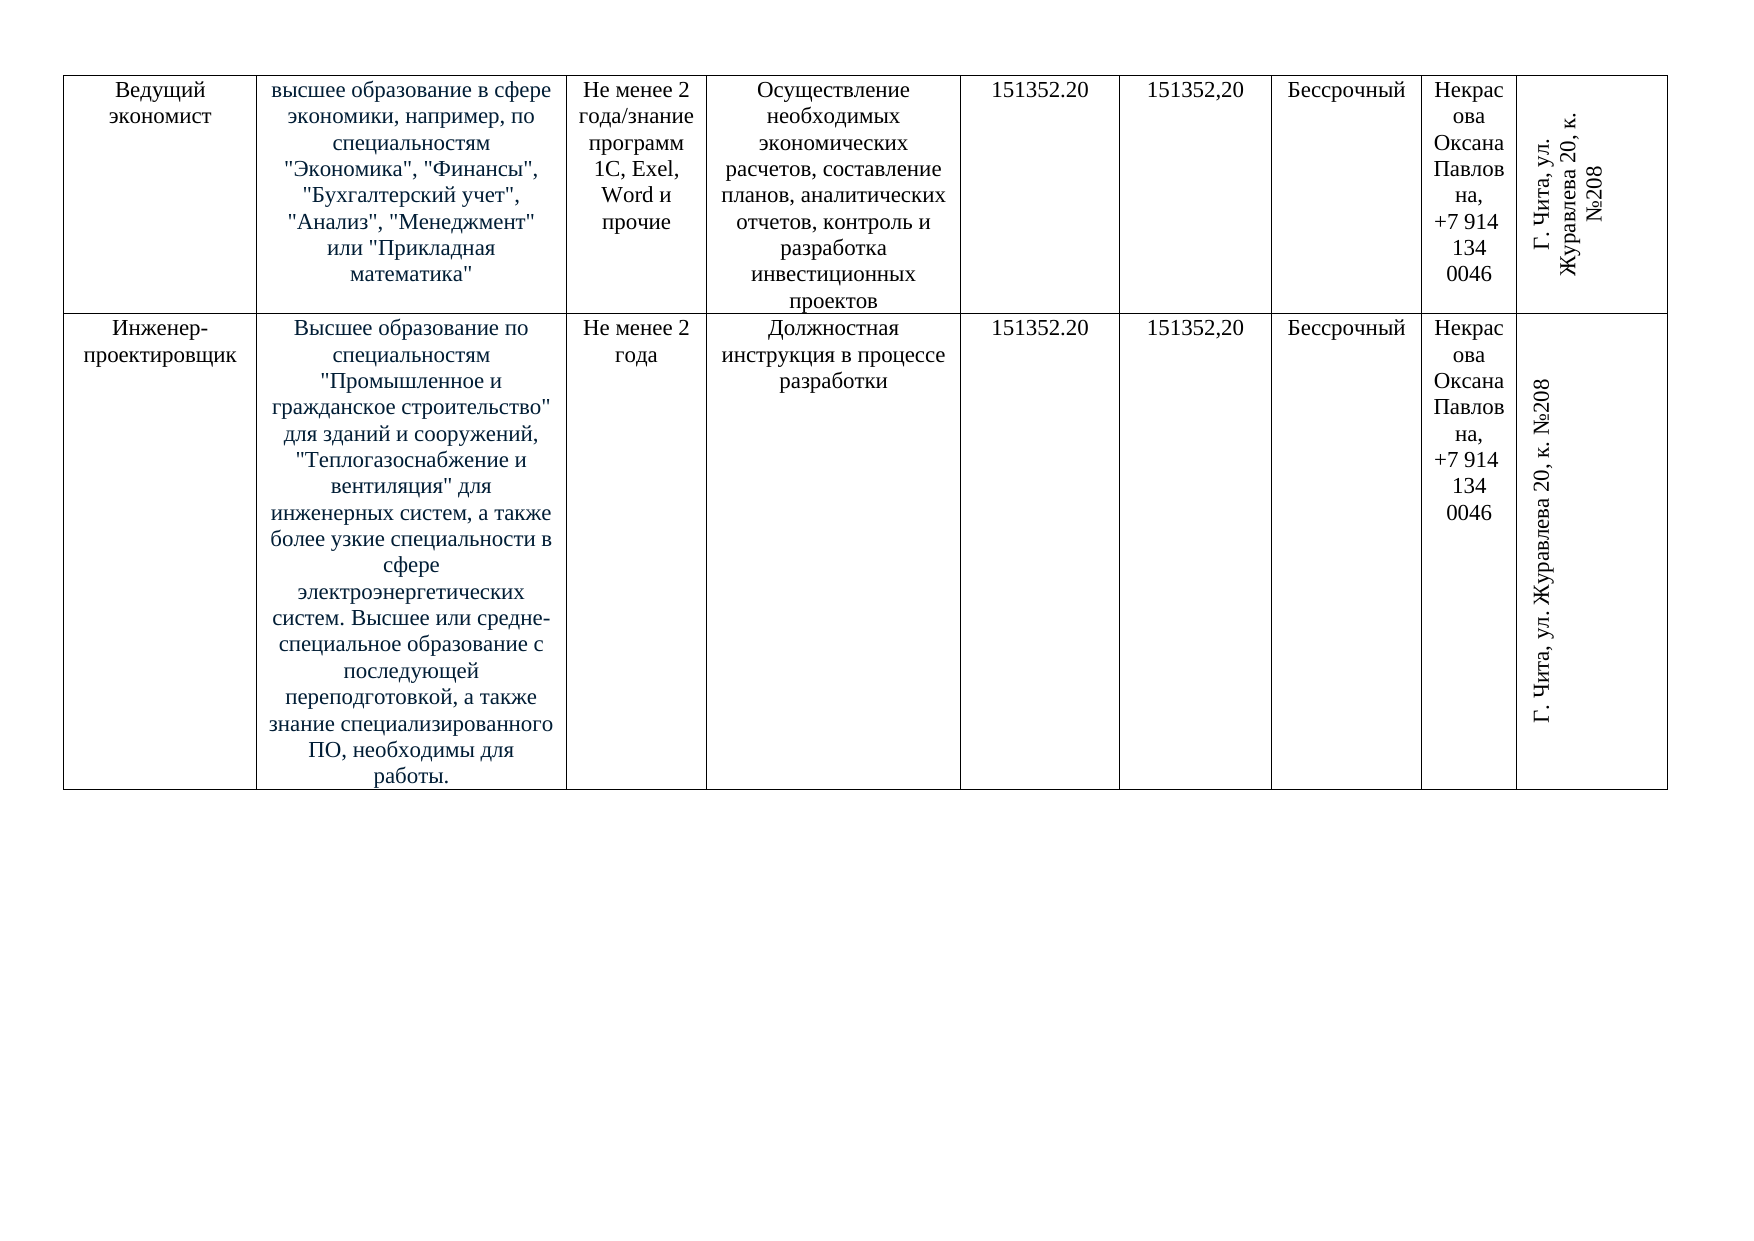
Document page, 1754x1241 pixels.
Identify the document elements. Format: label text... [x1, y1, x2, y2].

table_cell Высшее образование по специальностям "Промышленное и гражданское строительство" для зданий и сооружений, "Теплогазоснабжение и вентиляция" для инженерных систем, а также более узкие специальности в сфере электроэнергетических систем. Высшее или средне-специальное образование с последующей переподготовкой, а также знание специализированного ПО, необходимы для работы. [257, 314, 566, 789]
table_cell Инженер-проектировщик [64, 314, 256, 789]
table_cell Бессрочный [1272, 76, 1421, 313]
table_cell Ведущий экономист [64, 76, 256, 313]
table_cell 151352.20 [961, 76, 1119, 313]
table_cell 151352,20 [1120, 314, 1271, 789]
table_cell Осуществление необходимых экономических расчетов, составление планов, аналитических отчетов, контроль и разработка инвестиционных проектов [707, 76, 960, 313]
table_cell 151352.20 [961, 314, 1119, 789]
table_cell Некрасова Оксана Павловна, +7 914 134 0046 [1422, 314, 1516, 789]
table_cell Бессрочный [1272, 314, 1421, 789]
table_cell Не менее 2 года/знание программ 1С, Еxel, Word и прочие [567, 76, 706, 313]
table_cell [1517, 76, 1667, 313]
table_cell Не менее 2 года [567, 314, 706, 789]
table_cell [1422, 76, 1516, 313]
table_cell 151352,20 [1120, 76, 1271, 313]
table_cell Должностная инструкция в процессе разработки [707, 314, 960, 789]
table_cell высшее образование в сфере экономики, например, по специальностям "Экономика", "Финансы", "Бухгалтерский учет", "Анализ", "Менеджмент" или "Прикладная математика" [257, 76, 566, 313]
table_cell Г. Чита, ул. Журавлева 20, к. №208 [1517, 314, 1667, 789]
